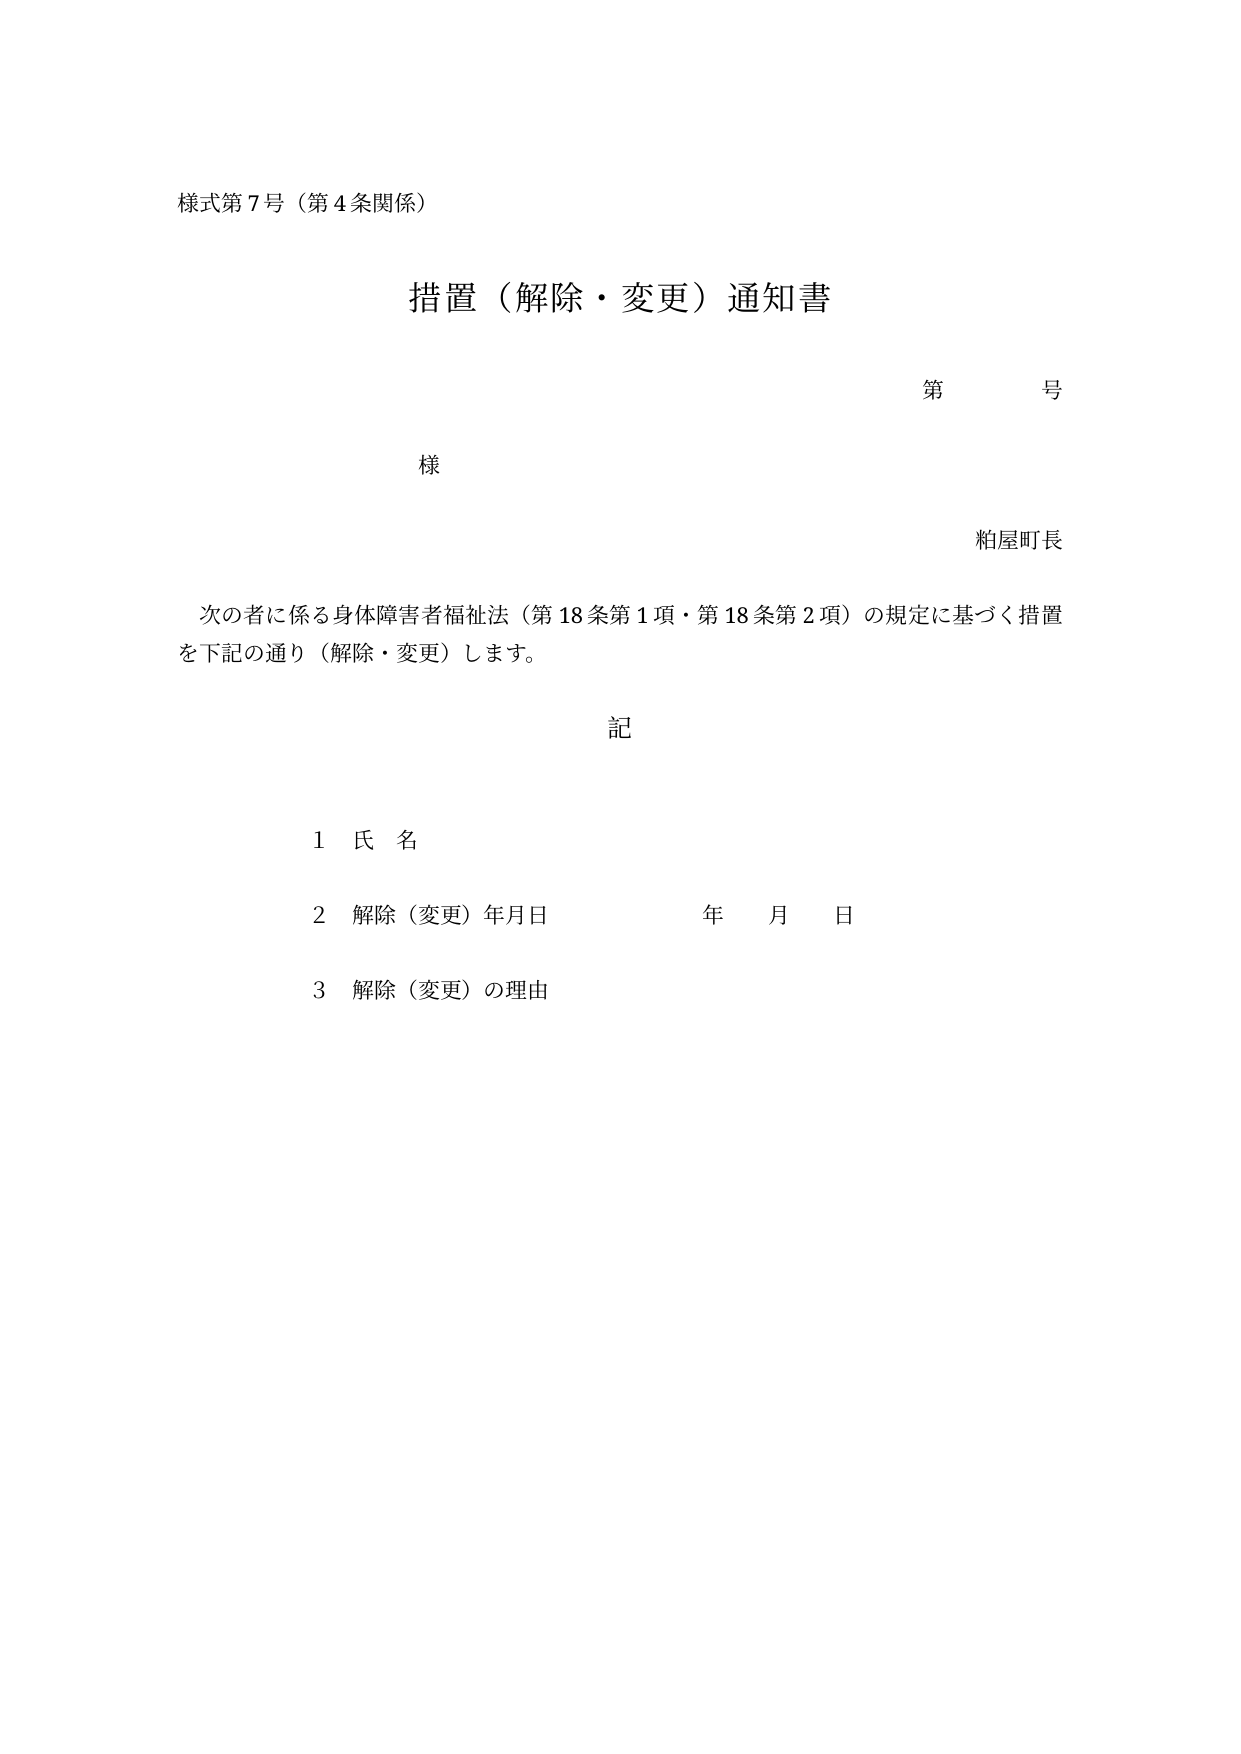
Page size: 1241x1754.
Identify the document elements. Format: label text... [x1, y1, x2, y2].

text ２ 解除（変更）年月日 年 月 日 [177, 896, 1063, 933]
text 第 号 [177, 371, 1063, 408]
text 様 [177, 446, 1063, 483]
text 次の者に係る身体障害者福祉法（第18条第1項・第18条第2項）の規定に基づく措置を下記の通り（解除・変更）します。 [177, 596, 1063, 671]
text ３ 解除（変更）の理由 [177, 971, 1063, 1008]
subtitle 記 [177, 708, 1063, 746]
text 措置（解除・変更）通知書 [177, 258, 1063, 333]
text 粕屋町長 [177, 521, 1063, 558]
text 様式第7号（第4条関係） [177, 183, 1063, 221]
text １ 氏 名 [177, 821, 1063, 858]
